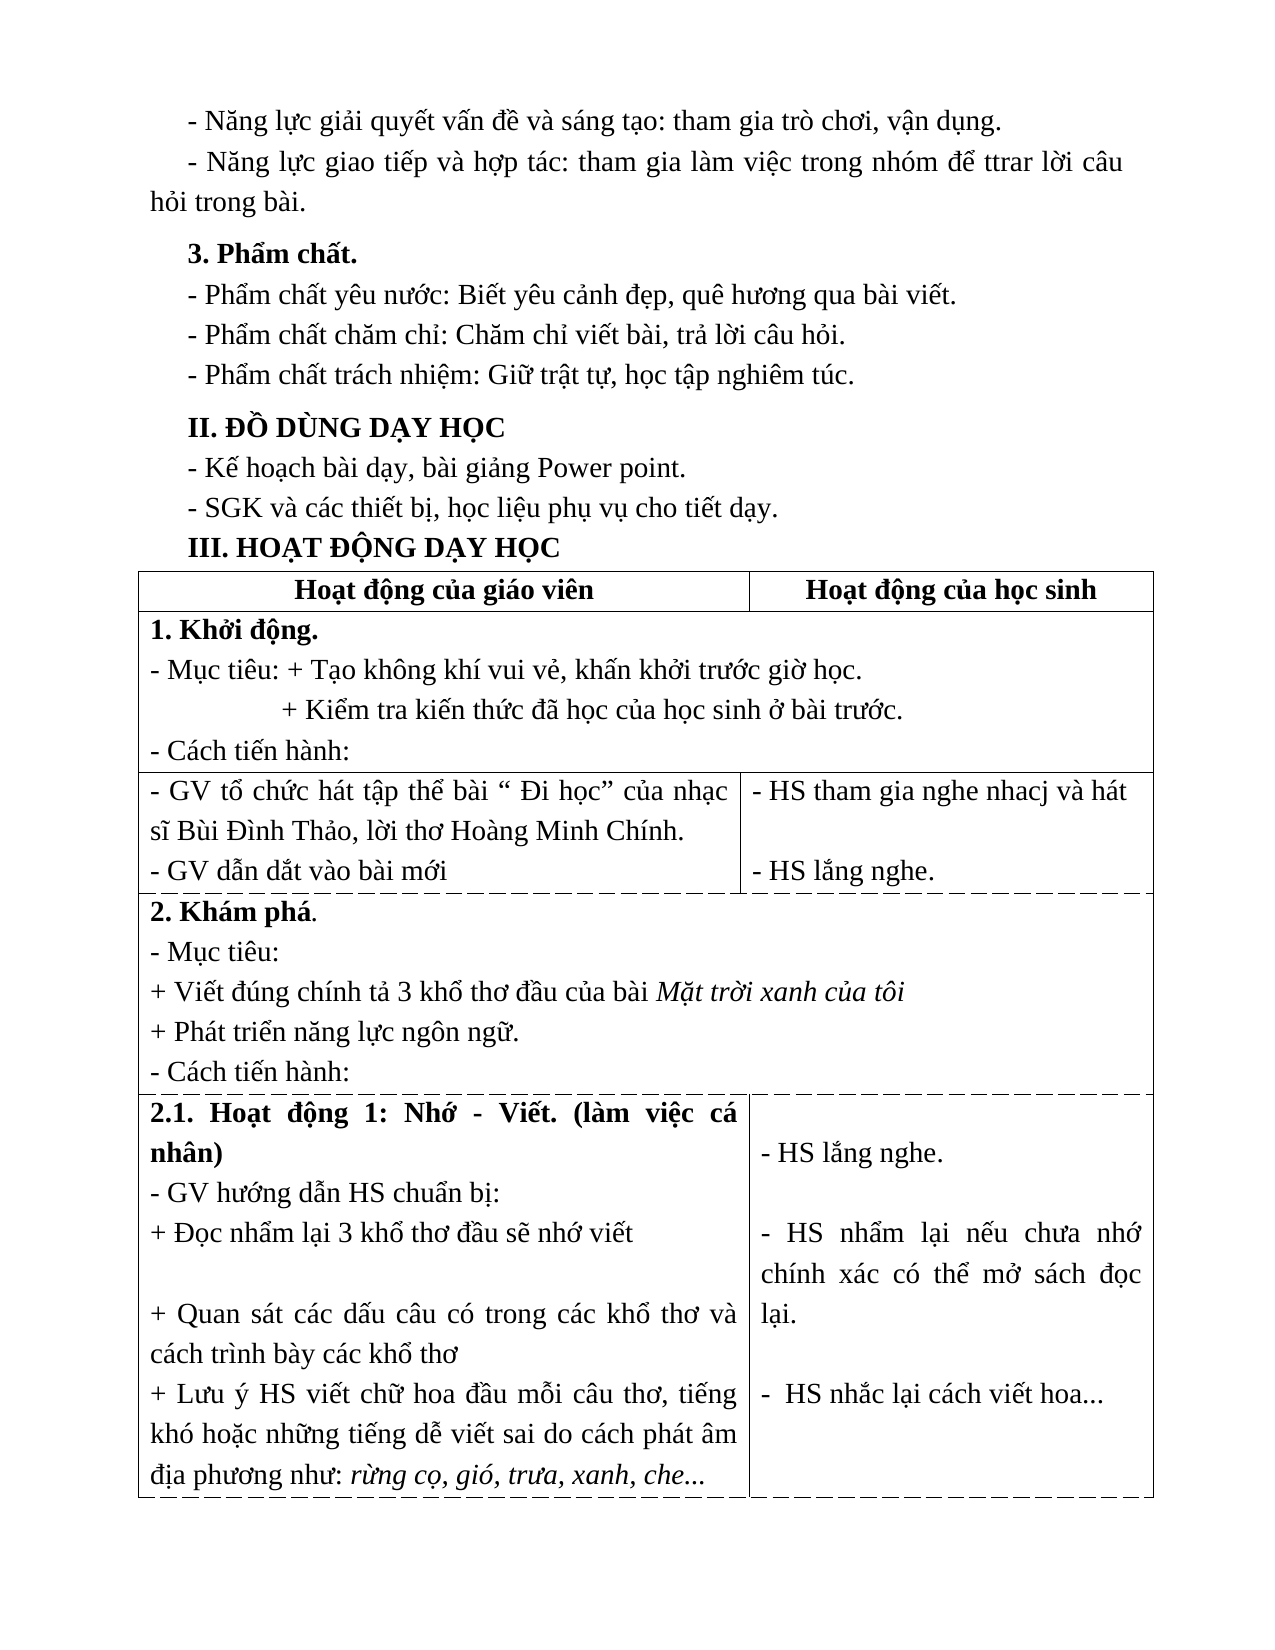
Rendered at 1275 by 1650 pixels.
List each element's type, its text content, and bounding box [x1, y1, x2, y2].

text - Năng lực giao tiếp và hợp tác: tham gia làm việc trong nhóm để ttrar lời câu hỏi trong bài. [150, 144, 1125, 217]
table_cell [750, 1094, 1153, 1497]
text III. HOẠT ĐỘNG DẠY HỌC [150, 531, 1125, 564]
text - Phẩm chất chăm chỉ: Chăm chỉ viết bài, trả lời câu hỏi. [150, 317, 1125, 351]
text - SGK và các thiết bị, học liệu phụ vụ cho tiết dạy. [150, 490, 1125, 524]
text - Phẩm chất yêu nước: Biết yêu cảnh đẹp, quê hương qua bài viết. [150, 277, 1125, 310]
table_cell - HS tham gia nghe nhacj và hát - HS lắng nghe. [741, 773, 1153, 893]
text 3. Phẩm chất. [150, 237, 1125, 270]
table_cell 2. Khám phá. - Mục tiêu: + Viết đúng chính tả 3 khổ thơ đầu của bài Mặt trời xanh của tôi + Phát triển năng lực ngôn ngữ. - Cách tiến hành: [139, 893, 1153, 1094]
text II. ĐỒ DÙNG DẠY HỌC [150, 410, 1125, 443]
table_header Hoạt động của học sinh [750, 572, 1153, 611]
table_cell - GV tổ chức hát tập thể bài “ Đi học” của nhạc sĩ Bùi Đình Thảo, lời thơ Hoàng Minh Chính. - GV dẫn dắt vào bài mới [139, 773, 740, 893]
table_cell 1. Khởi động. - Mục tiêu: + Tạo không khí vui vẻ, khấn khởi trước giờ học. + Kiểm tra kiến thức đã học của học sinh ở bài trước. - Cách tiến hành: [139, 612, 1153, 772]
text - Kế hoạch bài dạy, bài giảng Power point. [150, 450, 1125, 484]
text - Năng lực giải quyết vấn đề và sáng tạo: tham gia trò chơi, vận dụng. [150, 103, 1125, 137]
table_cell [139, 1094, 749, 1497]
text - Phẩm chất trách nhiệm: Giữ trật tự, học tập nghiêm túc. [150, 357, 1125, 391]
table_header Hoạt động của giáo viên [139, 572, 749, 611]
